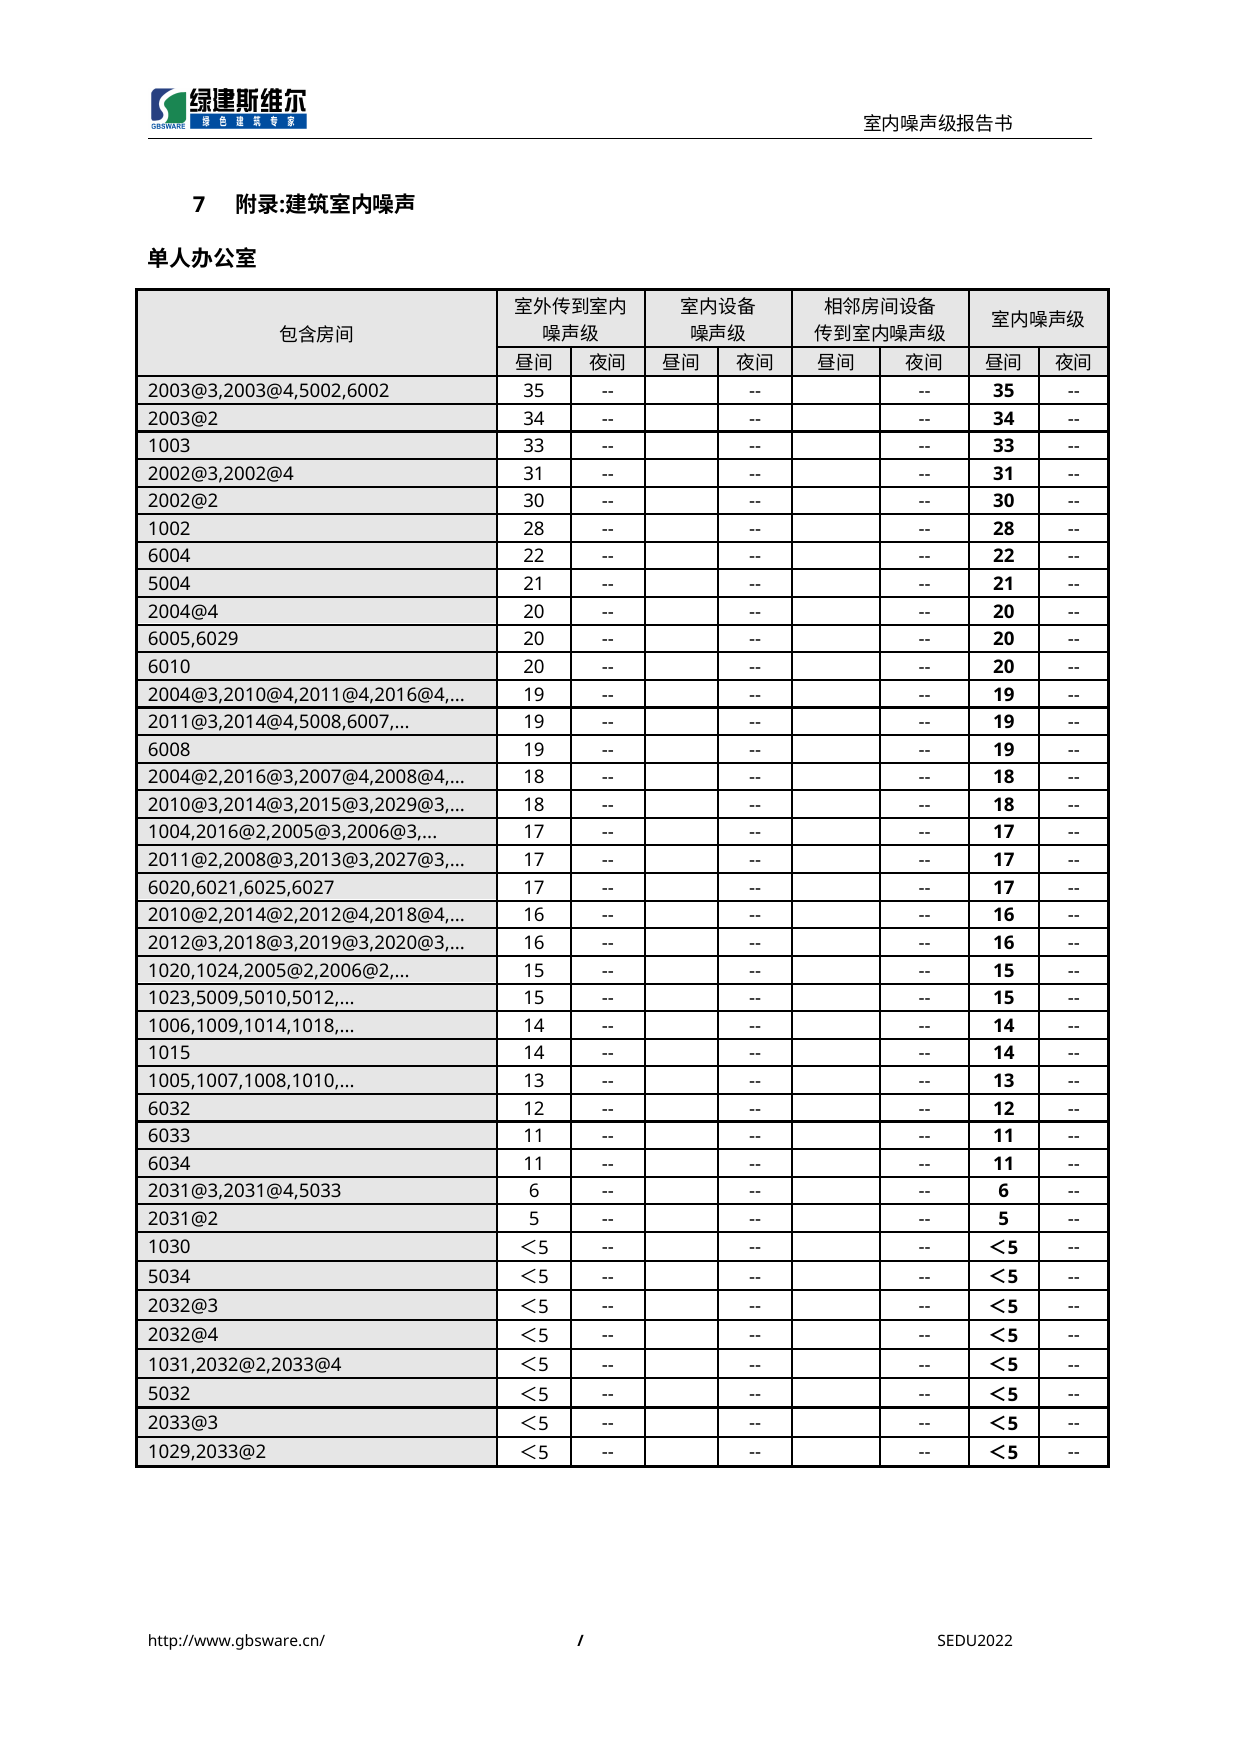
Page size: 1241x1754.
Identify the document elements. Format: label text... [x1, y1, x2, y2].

table_cell [793, 1291, 879, 1319]
table_cell ＜5 [970, 1291, 1038, 1319]
table_cell [646, 957, 717, 982]
table_cell [793, 1350, 879, 1377]
table_cell 19 [970, 681, 1038, 706]
table_cell -- [881, 1438, 968, 1465]
table_cell [793, 1321, 879, 1348]
table_cell 16 [498, 902, 570, 927]
table_cell -- [1040, 488, 1107, 513]
table_cell -- [572, 460, 644, 486]
table_cell ＜5 [970, 1321, 1038, 1348]
table_cell -- [719, 405, 791, 430]
table_cell [646, 874, 717, 899]
table_cell -- [1040, 1012, 1107, 1038]
table_cell 6020,6021,6025,6027 [138, 874, 496, 899]
table_cell -- [1040, 1291, 1107, 1319]
table_cell -- [719, 1321, 791, 1348]
table_cell -- [572, 1205, 644, 1231]
table_cell -- [1040, 1067, 1107, 1093]
table_cell -- [719, 709, 791, 734]
table_cell -- [719, 1095, 791, 1120]
table_cell -- [881, 1095, 968, 1120]
table_cell -- [1040, 1233, 1107, 1260]
table_cell -- [881, 985, 968, 1010]
table_cell [793, 598, 879, 623]
table_cell 18 [970, 764, 1038, 789]
table_cell [646, 405, 717, 430]
table_cell -- [572, 626, 644, 651]
table_cell 2002@2 [138, 488, 496, 513]
table_cell [793, 1233, 879, 1260]
table_cell 35 [970, 377, 1038, 403]
table_cell -- [572, 405, 644, 430]
table_cell 11 [498, 1123, 570, 1148]
table_cell -- [719, 1178, 791, 1203]
table_cell -- [1040, 1438, 1107, 1465]
table_header 室内噪声级 [970, 291, 1107, 346]
table_cell -- [1040, 515, 1107, 541]
table_cell [646, 598, 717, 623]
table_cell 20 [498, 598, 570, 623]
table_cell [793, 1438, 879, 1465]
table_cell -- [572, 1379, 644, 1406]
table_cell 2010@3,2014@3,2015@3,2029@3,... [138, 791, 496, 817]
table_cell 2003@3,2003@4,5002,6002 [138, 377, 496, 403]
table_cell 6010 [138, 653, 496, 679]
table_cell 20 [970, 653, 1038, 679]
table_cell -- [1040, 653, 1107, 679]
table_cell -- [719, 1350, 791, 1377]
table_cell -- [1040, 929, 1107, 955]
table_cell 夜间 [1040, 348, 1107, 375]
table_cell -- [881, 1233, 968, 1260]
table_cell -- [881, 819, 968, 844]
table_cell -- [881, 764, 968, 789]
table_cell 1015 [138, 1040, 496, 1065]
table_cell 6008 [138, 736, 496, 762]
table_cell -- [572, 1291, 644, 1319]
table_cell [793, 433, 879, 458]
table_cell -- [881, 653, 968, 679]
table_cell -- [881, 377, 968, 403]
table_cell -- [572, 543, 644, 568]
table_cell -- [719, 1040, 791, 1065]
table_cell -- [881, 598, 968, 623]
table_cell -- [881, 1350, 968, 1377]
table_cell -- [881, 902, 968, 927]
table_cell 1006,1009,1014,1018,... [138, 1012, 496, 1038]
table_cell -- [572, 1067, 644, 1093]
table_cell 33 [498, 433, 570, 458]
table_cell 17 [970, 874, 1038, 899]
table_cell 1003 [138, 433, 496, 458]
table_cell [793, 902, 879, 927]
table_cell -- [1040, 570, 1107, 596]
table_cell [646, 736, 717, 762]
table_cell [646, 515, 717, 541]
table_cell -- [719, 1438, 791, 1465]
table_cell -- [719, 791, 791, 817]
table_cell -- [719, 1379, 791, 1406]
table_cell ＜5 [498, 1438, 570, 1465]
table_cell 1031,2032@2,2033@4 [138, 1350, 496, 1377]
table_cell 6 [498, 1178, 570, 1203]
table_cell 34 [970, 405, 1038, 430]
table_cell -- [719, 736, 791, 762]
table_cell 17 [498, 819, 570, 844]
table_cell [646, 1067, 717, 1093]
table_cell -- [1040, 377, 1107, 403]
table_cell -- [572, 957, 644, 982]
table_cell -- [572, 791, 644, 817]
table_cell -- [572, 846, 644, 872]
table_cell 35 [498, 377, 570, 403]
table_cell 夜间 [881, 348, 968, 375]
table_cell -- [572, 1040, 644, 1065]
table_cell [646, 488, 717, 513]
table_cell ＜5 [970, 1262, 1038, 1289]
table_cell [793, 681, 879, 706]
table_cell -- [1040, 405, 1107, 430]
table_cell -- [1040, 985, 1107, 1010]
table_cell -- [1040, 1040, 1107, 1065]
table_cell -- [881, 460, 968, 486]
table_cell -- [572, 1178, 644, 1203]
table_cell 5 [970, 1205, 1038, 1231]
table_cell -- [572, 681, 644, 706]
table_cell 14 [498, 1040, 570, 1065]
table_cell [646, 985, 717, 1010]
table_cell 34 [498, 405, 570, 430]
table_cell [646, 570, 717, 596]
table_cell [793, 985, 879, 1010]
table_cell 6034 [138, 1150, 496, 1176]
table_cell -- [1040, 543, 1107, 568]
table_cell ＜5 [498, 1233, 570, 1260]
table_cell -- [572, 433, 644, 458]
table_cell -- [719, 874, 791, 899]
table_cell [646, 626, 717, 651]
table_cell -- [572, 515, 644, 541]
table_cell -- [719, 1012, 791, 1038]
table_cell -- [1040, 1205, 1107, 1231]
table_cell -- [881, 681, 968, 706]
table_cell -- [572, 1095, 644, 1120]
table_cell ＜5 [498, 1379, 570, 1406]
table_cell [646, 653, 717, 679]
table_cell [646, 1321, 717, 1348]
table_cell -- [572, 985, 644, 1010]
table_cell [646, 1350, 717, 1377]
table_cell -- [881, 515, 968, 541]
table_cell 22 [970, 543, 1038, 568]
table_cell 16 [970, 902, 1038, 927]
table_cell 19 [498, 736, 570, 762]
table_cell -- [719, 819, 791, 844]
table_header 相邻房间设备 传到室内噪声级 [793, 291, 968, 346]
table_cell 13 [970, 1067, 1038, 1093]
table_cell [646, 377, 717, 403]
table_cell -- [1040, 902, 1107, 927]
table_cell -- [1040, 1123, 1107, 1148]
table_cell -- [1040, 1150, 1107, 1176]
table_cell 2004@3,2010@4,2011@4,2016@4,... [138, 681, 496, 706]
table_cell -- [572, 653, 644, 679]
table_cell -- [719, 681, 791, 706]
table_cell -- [881, 1150, 968, 1176]
table_cell -- [719, 570, 791, 596]
table_cell -- [572, 874, 644, 899]
table_cell -- [572, 570, 644, 596]
table_cell [646, 460, 717, 486]
table_cell [793, 1095, 879, 1120]
table_cell [646, 1205, 717, 1231]
table_cell -- [719, 515, 791, 541]
table_header 室内设备 噪声级 [646, 291, 791, 346]
table_cell ＜5 [970, 1233, 1038, 1260]
table_cell 15 [970, 957, 1038, 982]
table_cell 20 [498, 626, 570, 651]
table_cell -- [881, 1321, 968, 1348]
table_cell -- [572, 1012, 644, 1038]
table_cell [646, 543, 717, 568]
table_cell -- [572, 1123, 644, 1148]
table_cell [646, 1178, 717, 1203]
table_cell -- [881, 1178, 968, 1203]
table_cell 28 [498, 515, 570, 541]
table_cell 2004@4 [138, 598, 496, 623]
table_cell -- [572, 377, 644, 403]
table_cell [793, 543, 879, 568]
table_cell -- [1040, 874, 1107, 899]
table_cell 1004,2016@2,2005@3,2006@3,... [138, 819, 496, 844]
table_cell -- [881, 405, 968, 430]
table_cell -- [1040, 791, 1107, 817]
table_cell -- [1040, 1409, 1107, 1436]
table_cell -- [881, 1040, 968, 1065]
table_cell 20 [970, 626, 1038, 651]
table_cell [793, 957, 879, 982]
table_cell -- [719, 377, 791, 403]
table_cell -- [572, 1350, 644, 1377]
picture [147, 88, 308, 130]
table_cell -- [572, 1262, 644, 1289]
table_cell [793, 460, 879, 486]
table_cell 20 [498, 653, 570, 679]
table_cell 1020,1024,2005@2,2006@2,... [138, 957, 496, 982]
table_cell 17 [970, 819, 1038, 844]
table_cell -- [881, 1123, 968, 1148]
table_cell -- [719, 985, 791, 1010]
table_cell 19 [498, 681, 570, 706]
table_cell ＜5 [498, 1350, 570, 1377]
table_cell -- [719, 1067, 791, 1093]
table_cell 28 [970, 515, 1038, 541]
table_cell 12 [970, 1095, 1038, 1120]
table_cell -- [1040, 1321, 1107, 1348]
table_cell -- [1040, 819, 1107, 844]
table_cell [793, 1178, 879, 1203]
table_header 包含房间 [138, 291, 496, 375]
table_cell [646, 1233, 717, 1260]
table_cell 1002 [138, 515, 496, 541]
table_cell -- [881, 1379, 968, 1406]
table_cell [793, 791, 879, 817]
table_cell -- [719, 488, 791, 513]
table_cell 19 [498, 709, 570, 734]
table_cell 2033@3 [138, 1409, 496, 1436]
table_header 室外传到室内 噪声级 [498, 291, 644, 346]
table_cell 夜间 [572, 348, 644, 375]
table_cell -- [719, 764, 791, 789]
table_cell ＜5 [970, 1409, 1038, 1436]
table_cell -- [719, 1123, 791, 1148]
table_cell 12 [498, 1095, 570, 1120]
table_cell [793, 764, 879, 789]
table_cell -- [881, 433, 968, 458]
table_cell -- [1040, 598, 1107, 623]
table_cell 5004 [138, 570, 496, 596]
table_cell 17 [498, 874, 570, 899]
table_cell -- [1040, 1095, 1107, 1120]
table_cell -- [719, 460, 791, 486]
table_cell ＜5 [970, 1379, 1038, 1406]
table_cell [793, 709, 879, 734]
table_cell -- [719, 1233, 791, 1260]
table_cell -- [881, 929, 968, 955]
table_cell -- [1040, 626, 1107, 651]
table_cell -- [719, 1409, 791, 1436]
table_cell -- [572, 929, 644, 955]
table_cell -- [572, 764, 644, 789]
table_cell 16 [498, 929, 570, 955]
table_cell ＜5 [498, 1409, 570, 1436]
table_cell 11 [970, 1123, 1038, 1148]
table_cell [646, 1409, 717, 1436]
table_cell 6032 [138, 1095, 496, 1120]
table_cell ＜5 [498, 1262, 570, 1289]
table_cell -- [881, 1067, 968, 1093]
table_cell -- [881, 626, 968, 651]
table_cell 2003@2 [138, 405, 496, 430]
table_cell -- [719, 653, 791, 679]
table_cell 18 [970, 791, 1038, 817]
table_cell 昼间 [970, 348, 1038, 375]
table_cell -- [1040, 709, 1107, 734]
table_cell -- [719, 598, 791, 623]
table_cell -- [881, 1012, 968, 1038]
table_cell [646, 764, 717, 789]
table_cell [646, 1262, 717, 1289]
subtitle 附录:建筑室内噪声 [193, 187, 1092, 219]
table_cell ＜5 [970, 1350, 1038, 1377]
table_cell [793, 377, 879, 403]
table_cell -- [1040, 957, 1107, 982]
table_cell [793, 819, 879, 844]
table_cell -- [719, 846, 791, 872]
table_cell 5032 [138, 1379, 496, 1406]
table_cell -- [719, 626, 791, 651]
table_cell -- [1040, 1262, 1107, 1289]
table_cell [793, 846, 879, 872]
table_cell -- [572, 1233, 644, 1260]
table_cell 11 [970, 1150, 1038, 1176]
table_cell 16 [970, 929, 1038, 955]
table_cell 19 [970, 709, 1038, 734]
table_cell -- [1040, 1350, 1107, 1377]
table_cell 昼间 [646, 348, 717, 375]
table_cell 1030 [138, 1233, 496, 1260]
table_cell -- [881, 1291, 968, 1319]
table_cell 5034 [138, 1262, 496, 1289]
table_cell 33 [970, 433, 1038, 458]
table_cell -- [719, 1291, 791, 1319]
table_cell 昼间 [498, 348, 570, 375]
table_cell 2004@2,2016@3,2007@4,2008@4,... [138, 764, 496, 789]
table_cell -- [572, 488, 644, 513]
table_cell [646, 1095, 717, 1120]
table_cell -- [1040, 764, 1107, 789]
table_cell 30 [970, 488, 1038, 513]
table_cell -- [719, 929, 791, 955]
table_cell [646, 791, 717, 817]
table_cell -- [719, 957, 791, 982]
table_cell [793, 405, 879, 430]
table_cell -- [1040, 433, 1107, 458]
table_cell -- [881, 791, 968, 817]
table_cell 5 [498, 1205, 570, 1231]
table_cell -- [881, 488, 968, 513]
table_cell [793, 874, 879, 899]
table_cell [646, 929, 717, 955]
table_cell [793, 1150, 879, 1176]
table_cell -- [719, 1150, 791, 1176]
table_cell -- [881, 1409, 968, 1436]
table_cell -- [881, 846, 968, 872]
table_cell [646, 1123, 717, 1148]
table_cell 15 [498, 985, 570, 1010]
table_cell -- [572, 1150, 644, 1176]
table_cell [646, 846, 717, 872]
table_cell -- [1040, 681, 1107, 706]
table_cell 2010@2,2014@2,2012@4,2018@4,... [138, 902, 496, 927]
table_cell 13 [498, 1067, 570, 1093]
table_cell 17 [970, 846, 1038, 872]
table_cell 20 [970, 598, 1038, 623]
table_cell 夜间 [719, 348, 791, 375]
table_cell -- [1040, 736, 1107, 762]
table_cell 14 [970, 1040, 1038, 1065]
table_cell [793, 1262, 879, 1289]
table_cell 6005,6029 [138, 626, 496, 651]
table_cell 14 [498, 1012, 570, 1038]
table_cell [646, 1150, 717, 1176]
table_cell -- [719, 902, 791, 927]
table_cell 15 [970, 985, 1038, 1010]
table_cell -- [881, 736, 968, 762]
table_cell 31 [970, 460, 1038, 486]
table_cell [793, 1040, 879, 1065]
table_cell 昼间 [793, 348, 879, 375]
table_cell 11 [498, 1150, 570, 1176]
table_cell -- [881, 543, 968, 568]
table_cell -- [719, 1262, 791, 1289]
table_cell 14 [970, 1012, 1038, 1038]
table_cell 1005,1007,1008,1010,... [138, 1067, 496, 1093]
table_cell 2011@2,2008@3,2013@3,2027@3,... [138, 846, 496, 872]
table_cell 19 [970, 736, 1038, 762]
table_cell 31 [498, 460, 570, 486]
table_cell -- [572, 819, 644, 844]
table_cell [646, 709, 717, 734]
table_cell 2012@3,2018@3,2019@3,2020@3,... [138, 929, 496, 955]
table_cell -- [572, 1321, 644, 1348]
table_cell -- [719, 543, 791, 568]
table_cell 18 [498, 791, 570, 817]
table_cell -- [881, 957, 968, 982]
table_cell [646, 1040, 717, 1065]
table_cell ＜5 [498, 1321, 570, 1348]
table_cell 30 [498, 488, 570, 513]
table_cell 15 [498, 957, 570, 982]
table_cell 1023,5009,5010,5012,... [138, 985, 496, 1010]
table_cell [793, 515, 879, 541]
table_cell -- [1040, 1178, 1107, 1203]
table_cell 21 [970, 570, 1038, 596]
table_cell -- [1040, 846, 1107, 872]
table_cell 6 [970, 1178, 1038, 1203]
table_cell -- [572, 902, 644, 927]
table_cell 2031@3,2031@4,5033 [138, 1178, 496, 1203]
table_cell [646, 433, 717, 458]
table_cell 22 [498, 543, 570, 568]
table_cell 2011@3,2014@4,5008,6007,... [138, 709, 496, 734]
table_cell 21 [498, 570, 570, 596]
table_cell -- [881, 1262, 968, 1289]
table_cell -- [719, 433, 791, 458]
table_cell [646, 1379, 717, 1406]
table_cell ＜5 [970, 1438, 1038, 1465]
table_cell -- [572, 1438, 644, 1465]
table_cell 2032@3 [138, 1291, 496, 1319]
table_cell [793, 736, 879, 762]
table_cell 2031@2 [138, 1205, 496, 1231]
table_cell -- [572, 736, 644, 762]
table_cell -- [572, 598, 644, 623]
table_cell [793, 1123, 879, 1148]
table_cell -- [881, 874, 968, 899]
table_cell -- [1040, 460, 1107, 486]
table_cell -- [572, 709, 644, 734]
table_cell 6004 [138, 543, 496, 568]
table_cell [793, 1409, 879, 1436]
table_cell [646, 819, 717, 844]
table_cell -- [881, 1205, 968, 1231]
table_cell [793, 488, 879, 513]
table_cell -- [1040, 1379, 1107, 1406]
table_cell -- [881, 709, 968, 734]
table_cell [793, 1012, 879, 1038]
table_cell [793, 929, 879, 955]
text 单人办公室 [148, 241, 1092, 272]
table_cell -- [572, 1409, 644, 1436]
table_cell 1029,2033@2 [138, 1438, 496, 1465]
table_cell [646, 1291, 717, 1319]
table_cell [793, 1067, 879, 1093]
table_cell [646, 1438, 717, 1465]
table_cell -- [881, 570, 968, 596]
table_cell ＜5 [498, 1291, 570, 1319]
table_cell [646, 681, 717, 706]
table_cell [793, 570, 879, 596]
table_cell 6033 [138, 1123, 496, 1148]
table_cell [646, 1012, 717, 1038]
table_cell [793, 653, 879, 679]
table_cell [793, 1379, 879, 1406]
table_cell [793, 626, 879, 651]
table_cell 2002@3,2002@4 [138, 460, 496, 486]
table_cell 18 [498, 764, 570, 789]
table_cell 17 [498, 846, 570, 872]
table_cell [646, 902, 717, 927]
table_cell [793, 1205, 879, 1231]
table_cell 2032@4 [138, 1321, 496, 1348]
table_cell -- [719, 1205, 791, 1231]
